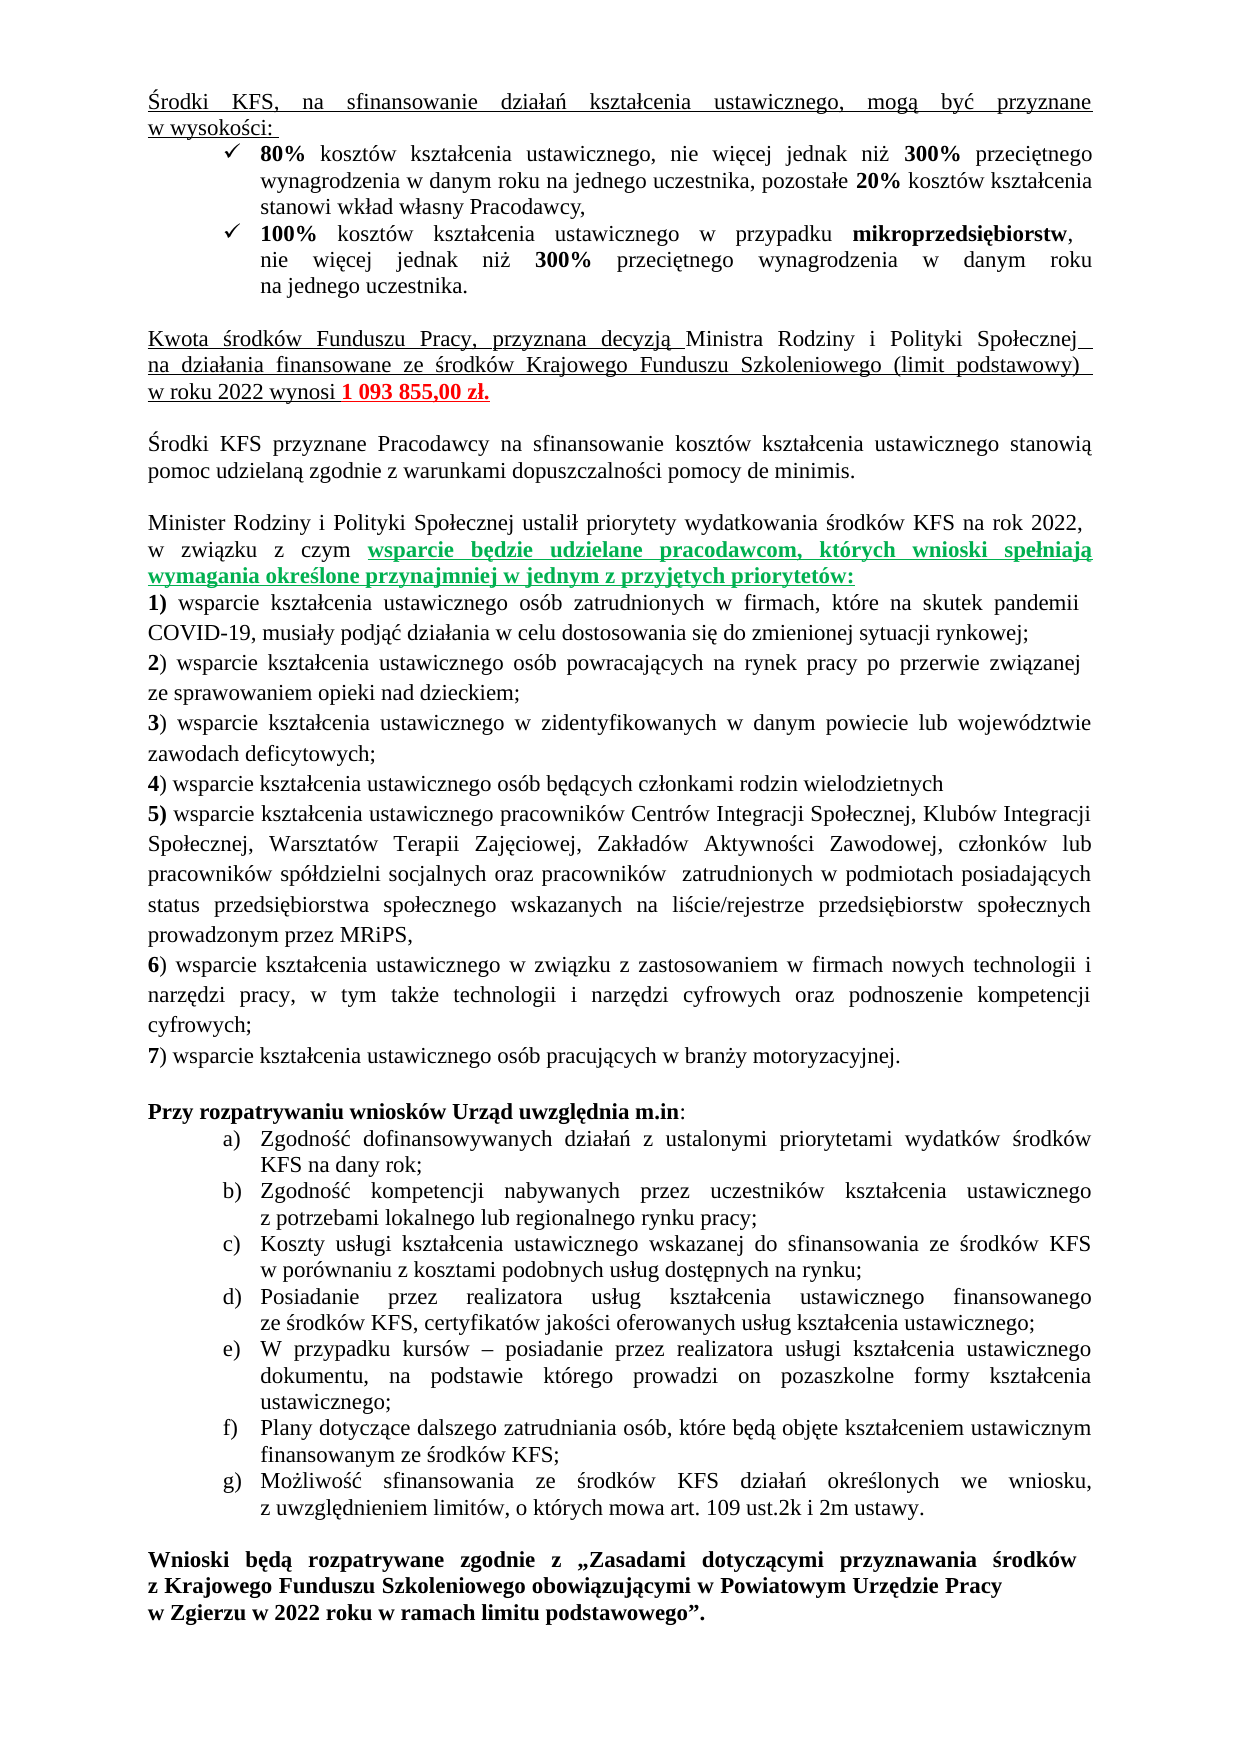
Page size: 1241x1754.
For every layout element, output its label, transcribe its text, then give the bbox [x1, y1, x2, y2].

list Możliwość sfinansowania ze środków KFS działań określonych we wniosku, z uwzględnieniem limitów, o których mowa art. 109 ust.2k i 2m ustawy. [223, 1467, 1093, 1520]
text Środki KFS przyznane Pracodawcy na sfinansowanie kosztów kształcenia ustawicznego stanowią pomoc udzielaną zgodnie z warunkami dopuszczalności pomocy de minimis. [148, 430, 1093, 483]
text Przy rozpatrywaniu wniosków Urząd uwzględnia m.in: [148, 1098, 1093, 1124]
text 7) wsparcie kształcenia ustawicznego osób pracujących w branży motoryzacyjnej. [148, 1042, 1093, 1068]
text Środki KFS, na sfinansowanie działań kształcenia ustawicznego, mogą być przyznane w wysokości: [148, 59, 1093, 111]
list Posiadanie przez realizatora usług kształcenia ustawicznego finansowanego ze środków KFS, certyfikatów jakości oferowanych usług kształcenia ustawicznego; [223, 1283, 1093, 1335]
text 6) wsparcie kształcenia ustawicznego w związku z zastosowaniem w firmach nowych technologii i narzędzi pracy, w tym także technologii i narzędzi cyfrowych oraz podnoszenie kompetencji cyfrowych; [148, 951, 1093, 1038]
text Środki KFS, na sfinansowanie działań kształcenia ustawicznego, mogą być przyznane w wysokości: [148, 112, 1093, 141]
list Plany dotyczące dalszego zatrudniania osób, które będą objęte kształceniem ustawicznym finansowanym ze środków KFS; [223, 1414, 1093, 1467]
list 80% kosztów kształcenia ustawicznego, nie więcej jednak niż 300% przeciętnego wynagrodzenia w danym roku na jednego uczestnika, pozostałe 20% kosztów kształcenia stanowi wkład własny Pracodawcy, [223, 141, 1093, 219]
list W przypadku kursów – posiadanie przez realizatora usługi kształcenia ustawicznego dokumentu, na podstawie którego prowadzi on pozaszkolne formy kształcenia ustawicznego; [223, 1335, 1093, 1414]
text Wnioski będą rozpatrywane zgodnie z „Zasadami dotyczącymi przyznawania środków z Krajowego Funduszu Szkoleniowego obowiązującymi w Powiatowym Urzędzie Pracy w Zgierzu w 2022 roku w ramach limitu podstawowego”. [148, 1546, 1093, 1625]
list 100% kosztów kształcenia ustawicznego w przypadku mikroprzedsiębiorstw, nie więcej jednak niż 300% przeciętnego wynagrodzenia w danym roku na jednego uczestnika. [223, 219, 1093, 299]
text 5) wsparcie kształcenia ustawicznego pracowników Centrów Integracji Społecznej, Klubów Integracji Społecznej, Warsztatów Terapii Zajęciowej, Zakładów Aktywności Zawodowej, członków lub pracowników spółdzielni socjalnych oraz pracowników zatrudnionych w podmiotach posiadających status przedsiębiorstwa społecznego wskazanych na liście/rejestrze przedsiębiorstw społecznych prowadzonym przez MRiPS, [148, 800, 1093, 947]
text Kwota środków Funduszu Pracy, przyznana decyzją Ministra Rodziny i Polityki Społecznej na działania finansowane ze środków Krajowego Funduszu Szkoleniowego (limit podstawowy) w roku 2022 wynosi 1 093 855,00 zł. [148, 325, 1093, 374]
text Minister Rodziny i Polityki Społecznej ustalił priorytety wydatkowania środków KFS na rok 2022, w związku z czym wsparcie będzie udzielane pracodawcom, których wnioski spełniają wymagania określone przynajmniej w jednym z przyjętych priorytetów: [148, 509, 1093, 588]
text 4) wsparcie kształcenia ustawicznego osób będących członkami rodzin wielodzietnych [148, 770, 1093, 796]
list Zgodność kompetencji nabywanych przez uczestników kształcenia ustawicznego z potrzebami lokalnego lub regionalnego rynku pracy; [223, 1177, 1093, 1230]
text 2) wsparcie kształcenia ustawicznego osób powracających na rynek pracy po przerwie związanej ze sprawowaniem opieki nad dzieckiem; [148, 649, 1093, 706]
text 3) wsparcie kształcenia ustawicznego w zidentyfikowanych w danym powiecie lub województwie zawodach deficytowych; [148, 709, 1093, 766]
text Kwota środków Funduszu Pracy, przyznana decyzją Ministra Rodziny i Polityki Społecznej na działania finansowane ze środków Krajowego Funduszu Szkoleniowego (limit podstawowy) w roku 2022 wynosi 1 093 855,00 zł. [148, 375, 1093, 404]
list Koszty usługi kształcenia ustawicznego wskazanej do sfinansowania ze środków KFS w porównaniu z kosztami podobnych usług dostępnych na rynku; [223, 1230, 1093, 1283]
text 1) wsparcie kształcenia ustawicznego osób zatrudnionych w firmach, które na skutek pandemii COVID-19, musiały podjąć działania w celu dostosowania się do zmienionej sytuacji rynkowej; [148, 588, 1093, 645]
list Zgodność dofinansowywanych działań z ustalonymi priorytetami wydatków środków KFS na dany rok; [223, 1124, 1093, 1177]
